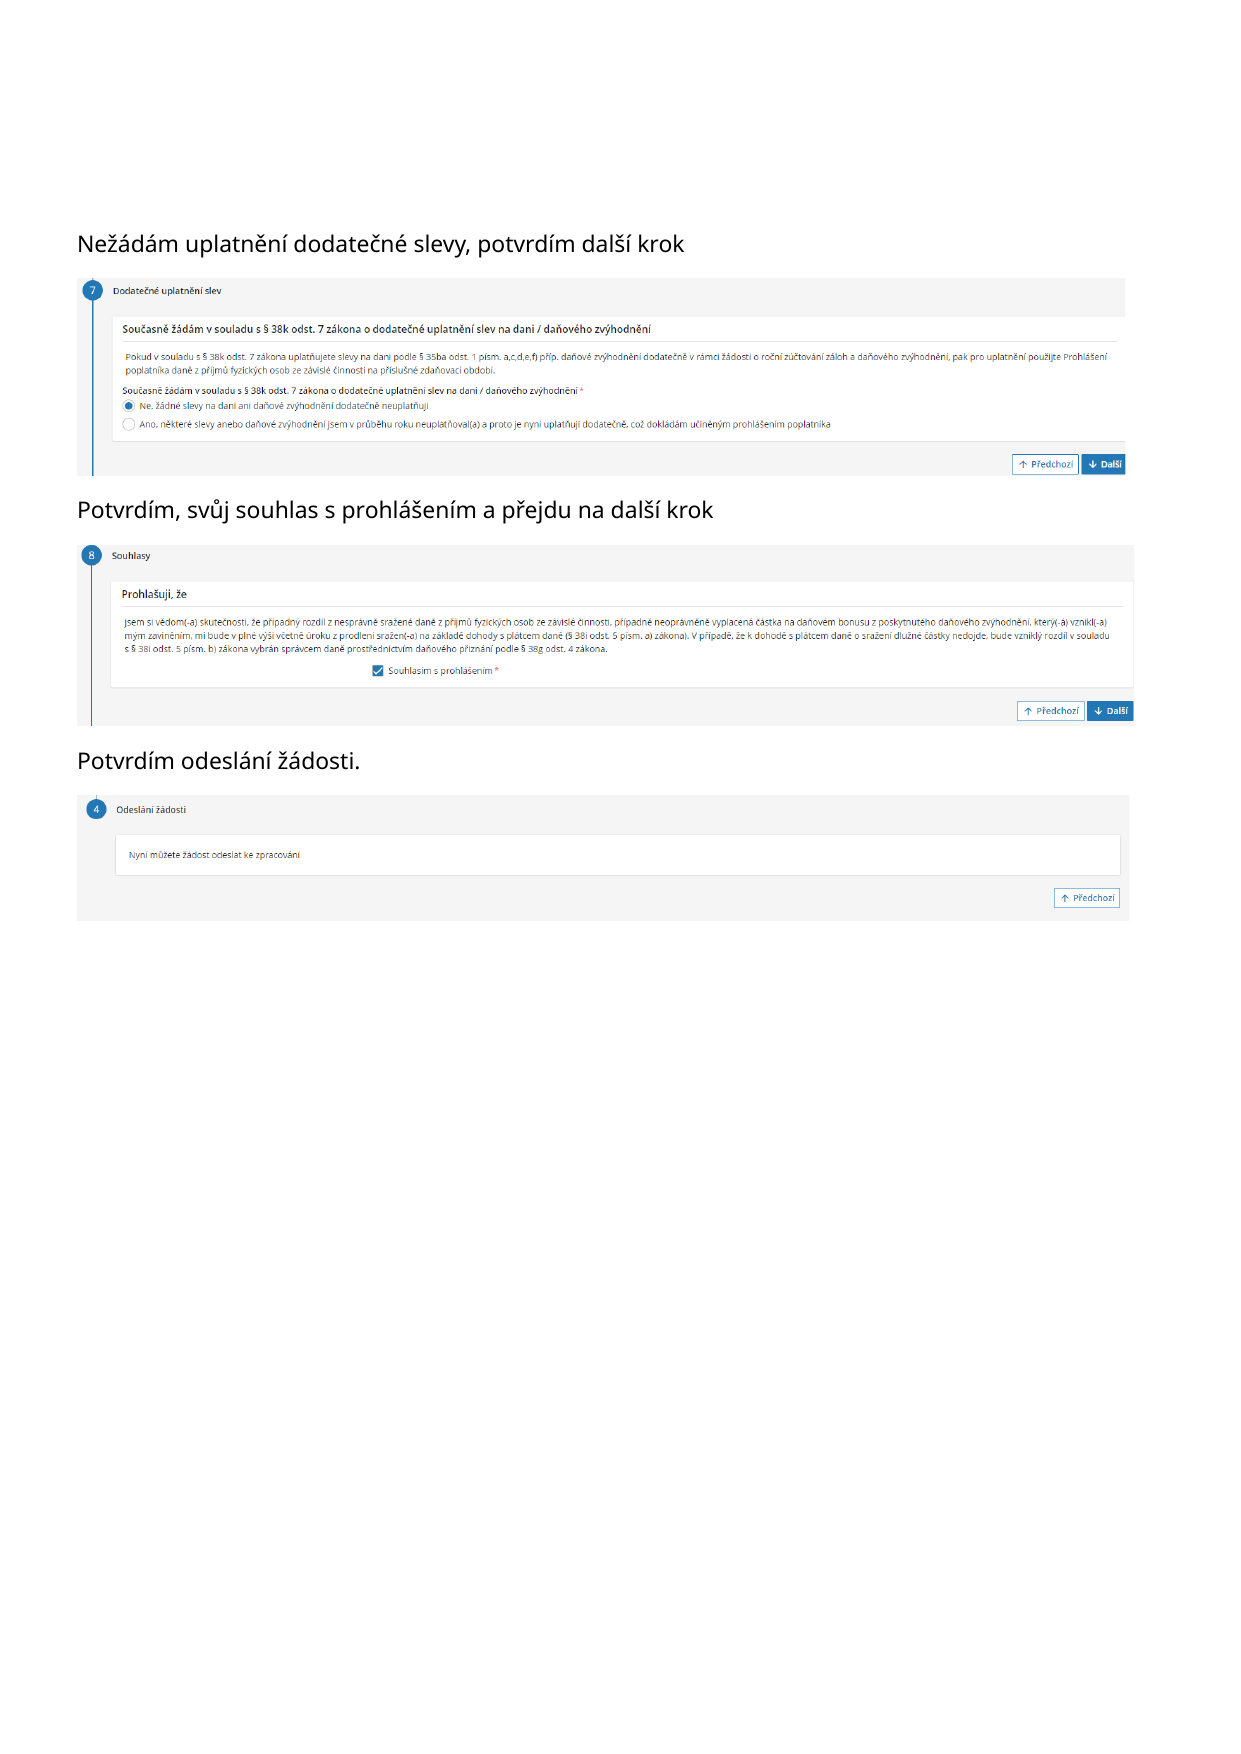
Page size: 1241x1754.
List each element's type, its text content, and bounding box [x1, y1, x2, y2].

text Nežádám uplatnění dodatečné slevy, potvrdím další krok [77, 228, 1163, 259]
text Potvrdím, svůj souhlas s prohlášením a přejdu na další krok [77, 494, 1163, 526]
picture [76, 795, 1130, 921]
picture [76, 545, 1135, 726]
picture [76, 278, 1126, 476]
text Potvrdím odeslání žádosti. [77, 745, 1163, 776]
